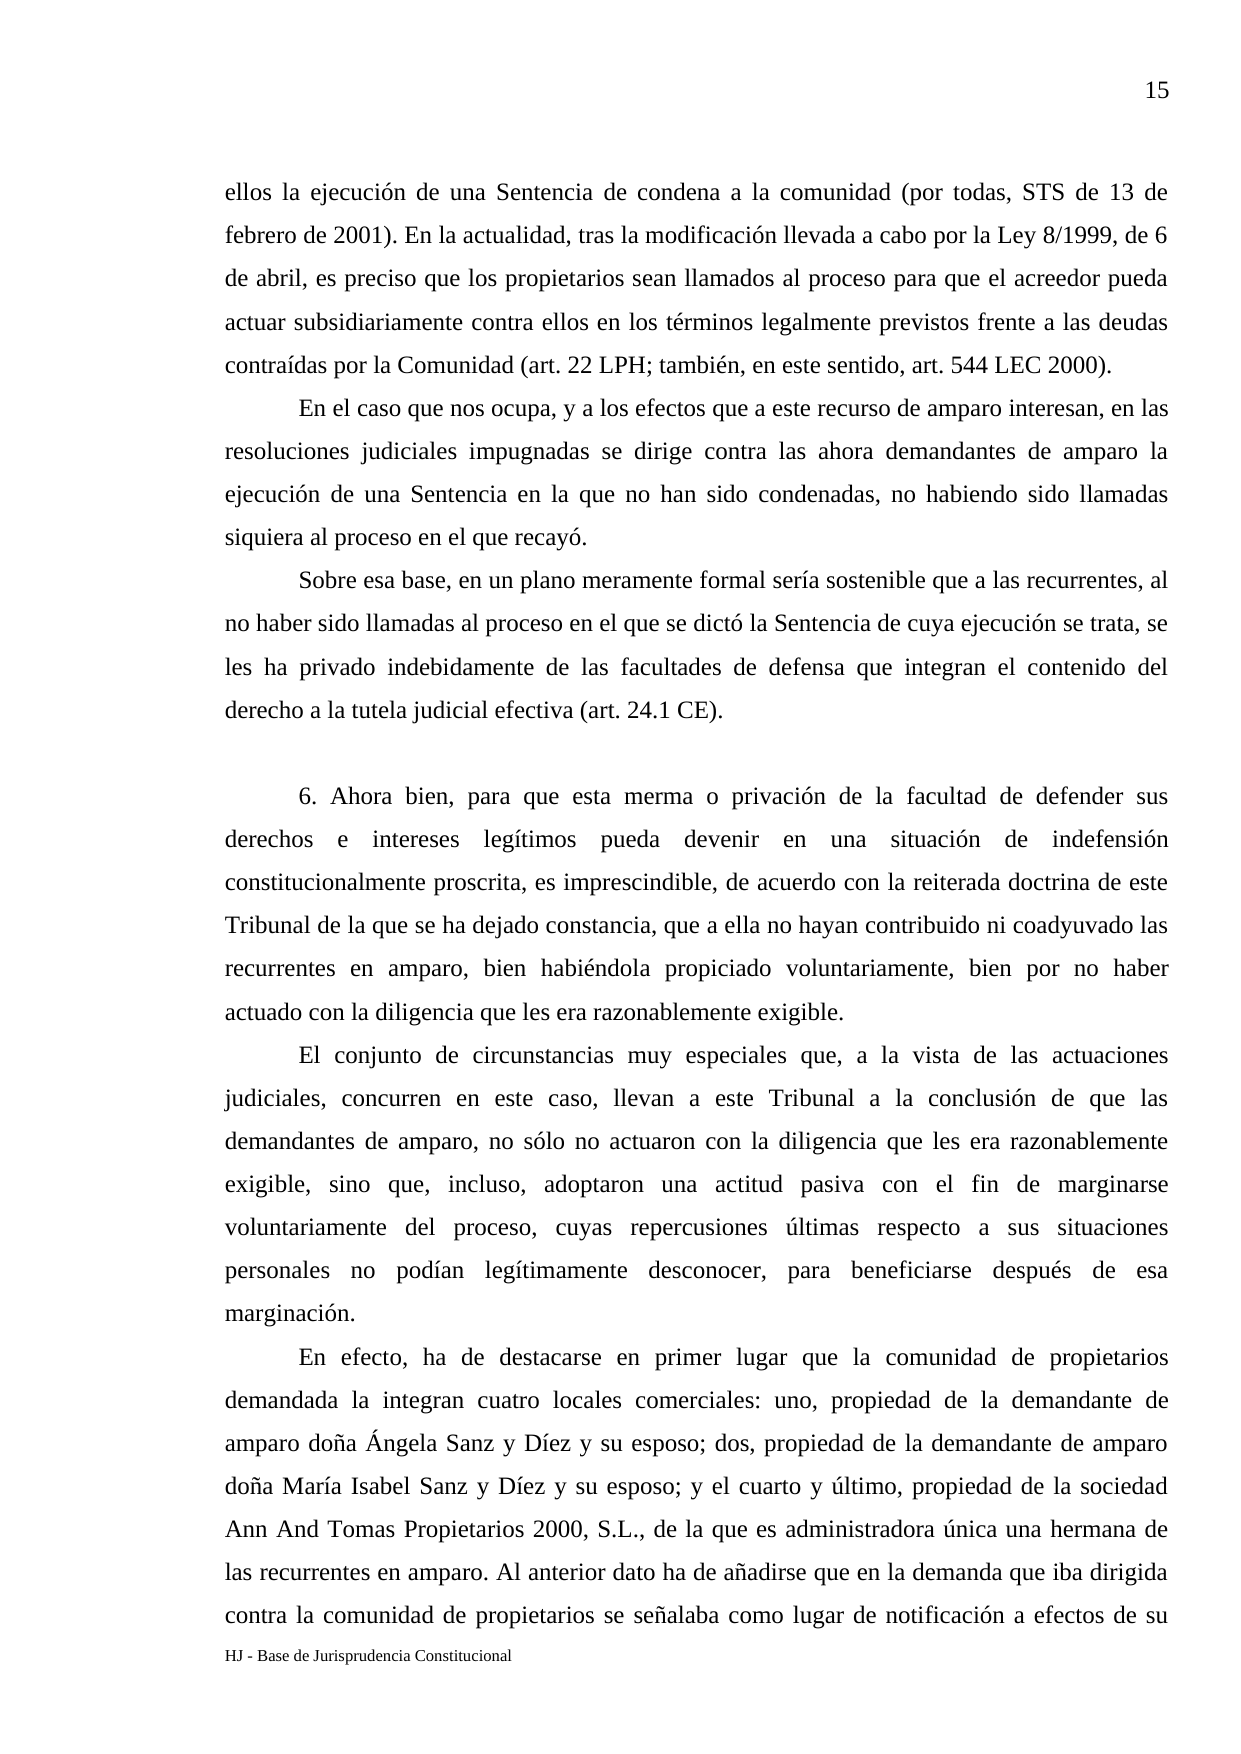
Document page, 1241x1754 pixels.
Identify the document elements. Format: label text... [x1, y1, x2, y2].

text En el caso que nos ocupa, y a los efectos que a este recurso de amparo interesan, en las resoluciones judiciales impugnadas se dirige contra las ahora demandantes de amparo la ejecución de una Sentencia en la que no han sido condenadas, no habiendo sido llamadas siquiera al proceso en el que recayó. [224, 393, 1169, 551]
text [224, 177, 1169, 378]
text El conjunto de circunstancias muy especiales que, a la vista de las actuaciones judiciales, concurren en este caso, llevan a este Tribunal a la conclusión de que las demandantes de amparo, no sólo no actuaron con la diligencia que les era razonablemente exigible, sino que, incluso, adoptaron una actitud pasiva con el fin de marginarse voluntariamente del proceso, cuyas repercusiones últimas respecto a sus situaciones personales no podían legítimamente desconocer, para beneficiarse después de esa marginación. [224, 1040, 1169, 1327]
text Sobre esa base, en un plano meramente formal sería sostenible que a las recurrentes, al no haber sido llamadas al proceso en el que se dictó la Sentencia de cuya ejecución se trata, se les ha privado indebidamente de las facultades de defensa que integran el contenido del derecho a la tutela judicial efectiva (art. 24.1 CE). [224, 565, 1169, 723]
text 6. Ahora bien, para que esta merma o privación de la facultad de defender sus derechos e intereses legítimos pueda devenir en una situación de indefensión constitucionalmente proscrita, es imprescindible, de acuerdo con la reiterada doctrina de este Tribunal de la que se ha dejado constancia, que a ella no hayan contribuido ni coadyuvado las recurrentes en amparo, bien habiéndola propiciado voluntariamente, bien por no haber actuado con la diligencia que les era razonablemente exigible. [224, 781, 1169, 1025]
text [224, 1342, 1169, 1629]
